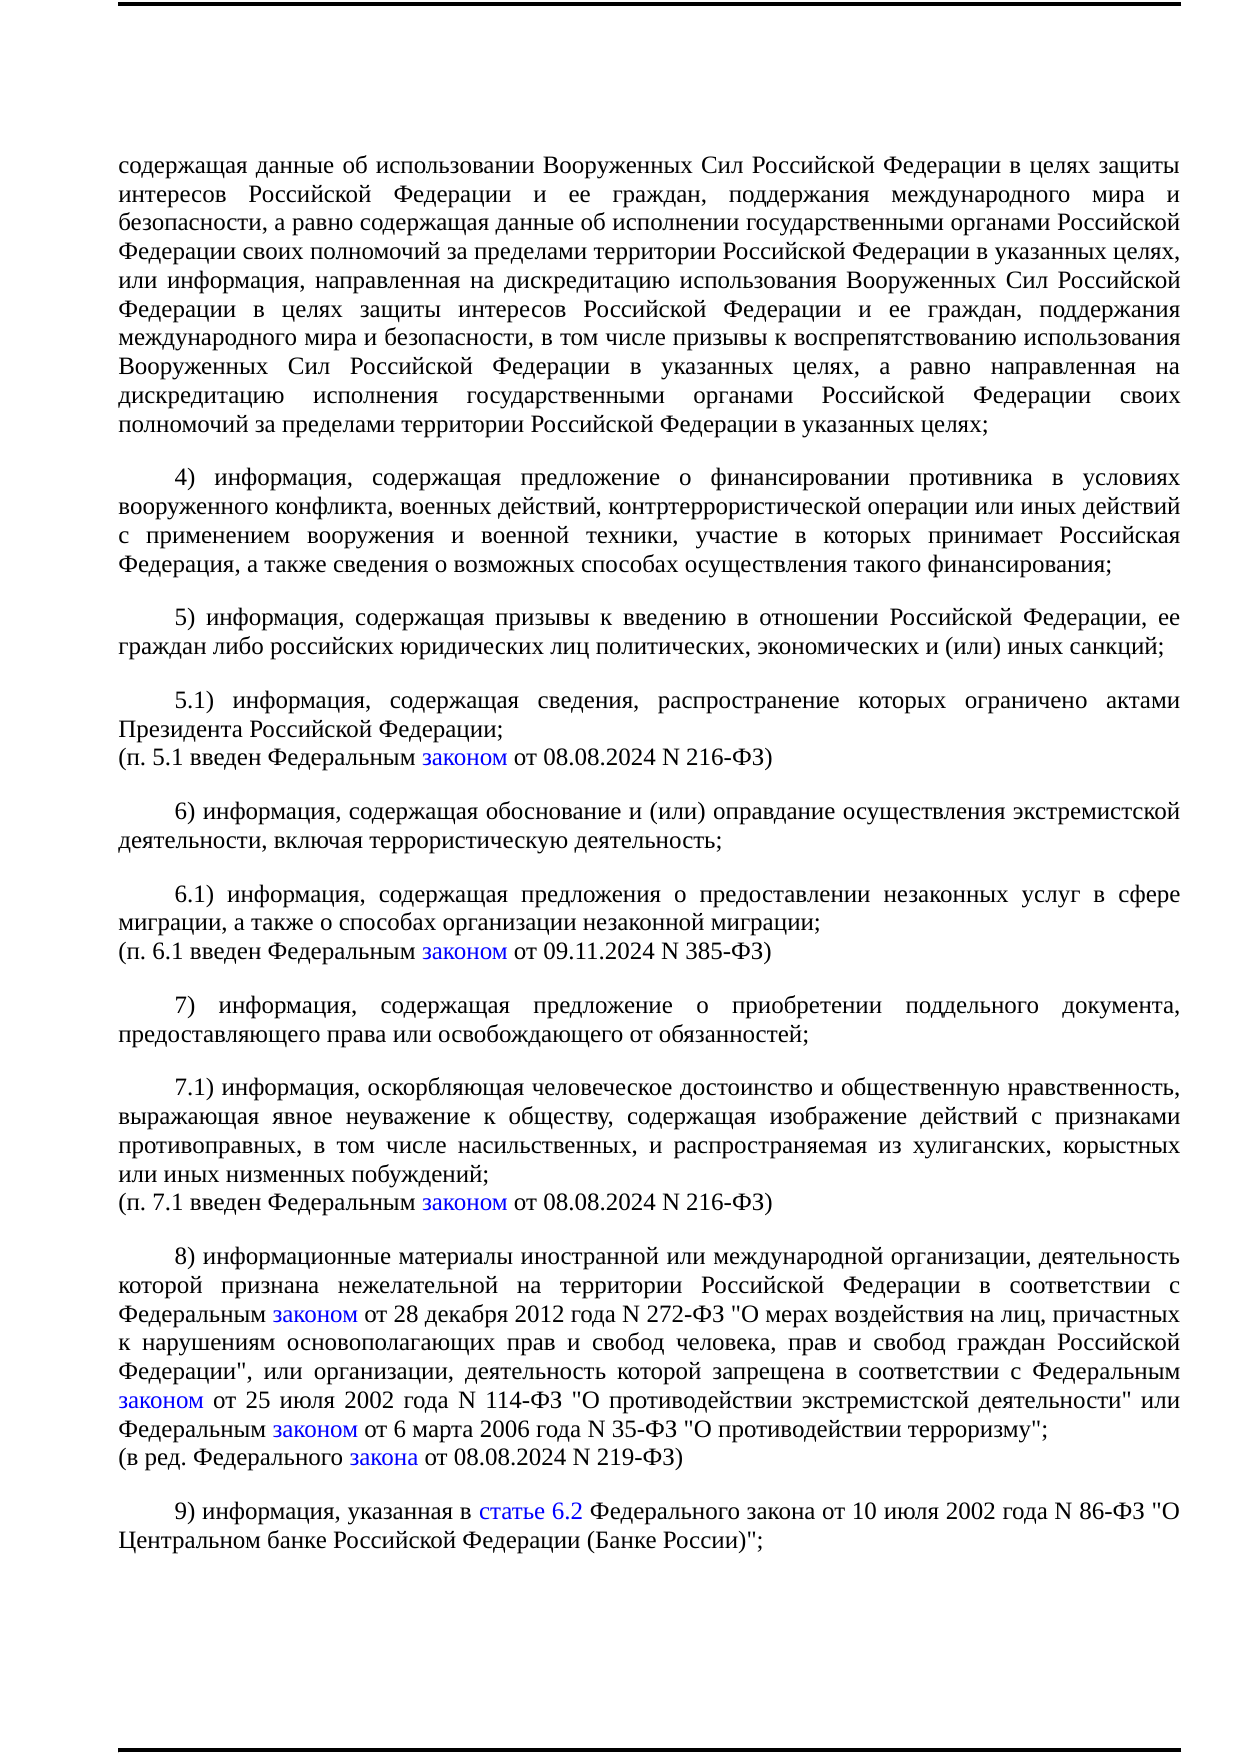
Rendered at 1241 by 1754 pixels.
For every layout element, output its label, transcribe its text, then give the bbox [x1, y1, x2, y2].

text 6.1) информация, содержащая предложения о предоставлении незаконных услуг в сфере миграции, а также о способах организации незаконной миграции; [118, 879, 1181, 936]
text 7.1) информация, оскорбляющая человеческое достоинство и общественную нравственность, выражающая явное неуважение к обществу, содержащая изображение действий с признаками противоправных, в том числе насильственных, и распространяемая из хулиганских, корыстных или иных низменных побуждений; [118, 1072, 1181, 1187]
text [118, 150, 1181, 437]
text 9) информация, указанная в статье 6.2 Федерального закона от 10 июля 2002 года N 86-ФЗ "О Центральном банке Российской Федерации (Банке России)"; [118, 1496, 1181, 1554]
text (п. 6.1 введен Федеральным законом от 09.11.2024 N 385-ФЗ) [118, 936, 1181, 965]
text (в ред. Федерального закона от 08.08.2024 N 219-ФЗ) [118, 1442, 1181, 1471]
text 5.1) информация, содержащая сведения, распространение которых ограничено актами Президента Российской Федерации; [118, 685, 1181, 742]
text (п. 7.1 введен Федеральным законом от 08.08.2024 N 216-ФЗ) [118, 1187, 1181, 1216]
text 8) информационные материалы иностранной или международной организации, деятельность которой признана нежелательной на территории Российской Федерации в соответствии с Федеральным законом от 28 декабря 2012 года N 272-ФЗ "О мерах воздействия на лиц, причастных к нарушениям основополагающих прав и свобод человека, прав и свобод граждан Российской Федерации", или организации, деятельность которой запрещена в соответствии с Федеральным законом от 25 июля 2002 года N 114-ФЗ "О противодействии экстремистской деятельности" или Федеральным законом от 6 марта 2006 года N 35-ФЗ "О противодействии терроризму"; [118, 1241, 1181, 1442]
text 7) информация, содержащая предложение о приобретении поддельного документа, предоставляющего права или освобождающего от обязанностей; [118, 990, 1181, 1047]
text 5) информация, содержащая призывы к введению в отношении Российской Федерации, ее граждан либо российских юридических лиц политических, экономических и (или) иных санкций; [118, 602, 1181, 660]
text 6) информация, содержащая обоснование и (или) оправдание осуществления экстремистской деятельности, включая террористическую деятельность; [118, 796, 1181, 854]
text 4) информация, содержащая предложение о финансировании противника в условиях вооруженного конфликта, военных действий, контртеррористической операции или иных действий с применением вооружения и военной техники, участие в которых принимает Российская Федерация, а также сведения о возможных способах осуществления такого финансирования; [118, 462, 1181, 577]
text (п. 5.1 введен Федеральным законом от 08.08.2024 N 216-ФЗ) [118, 742, 1181, 771]
